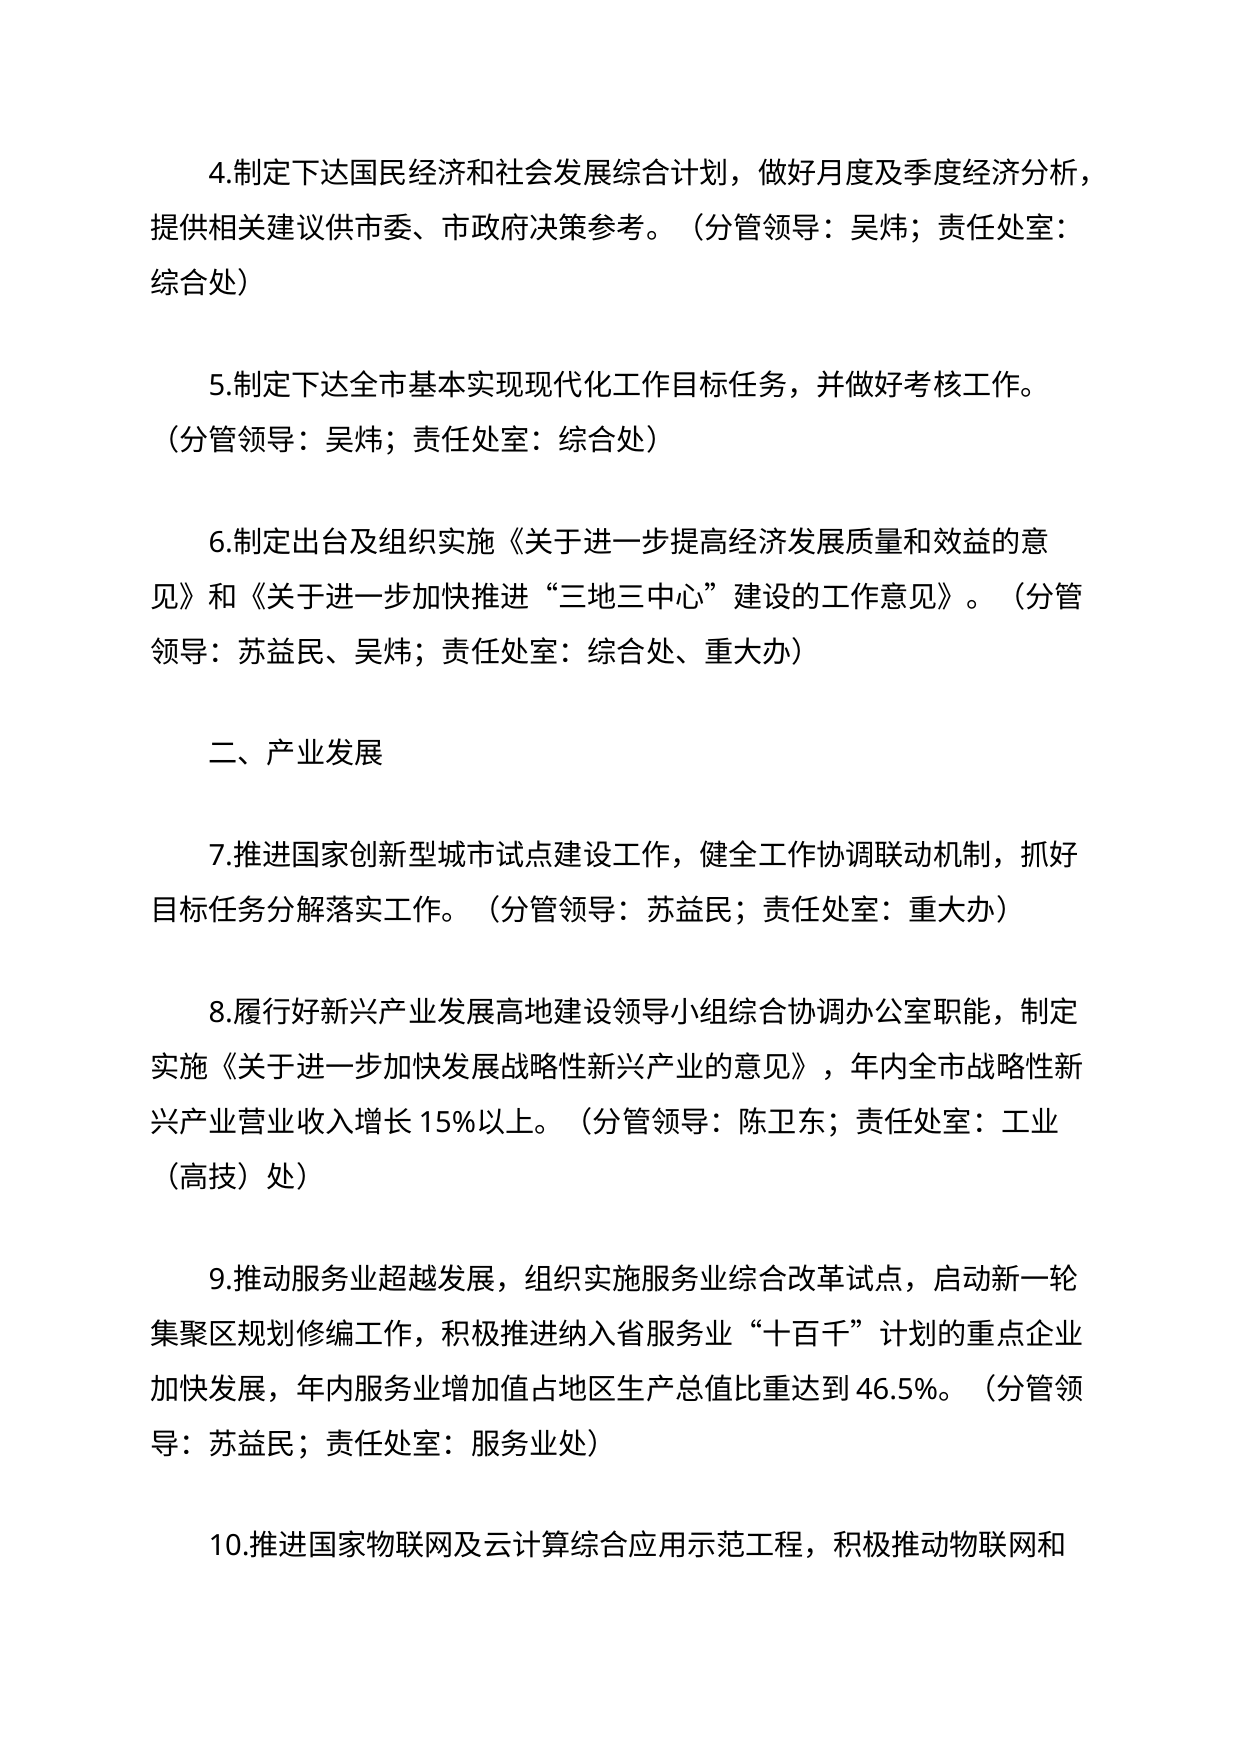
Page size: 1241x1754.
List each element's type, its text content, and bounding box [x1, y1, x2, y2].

text 5.制定下达全市基本实现现代化工作目标任务，并做好考核工作。（分管领导：吴炜；责任处室：综合处） [150, 362, 1090, 459]
text 4.制定下达国民经济和社会发展综合计划，做好月度及季度经济分析，提供相关建议供市委、市政府决策参考。（分管领导：吴炜；责任处室：综合处） [150, 150, 1090, 302]
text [150, 1522, 1090, 1564]
text 9.推动服务业超越发展，组织实施服务业综合改革试点，启动新一轮集聚区规划修编工作，积极推进纳入省服务业“十百千”计划的重点企业加快发展，年内服务业增加值占地区生产总值比重达到46.5%。（分管领导：苏益民；责任处室：服务业处） [150, 1255, 1090, 1462]
text 6.制定出台及组织实施《关于进一步提高经济发展质量和效益的意见》和《关于进一步加快推进“三地三中心”建设的工作意见》。（分管领导：苏益民、吴炜；责任处室：综合处、重大办） [150, 518, 1090, 671]
text 二、产业发展 [150, 730, 1090, 772]
text 7.推进国家创新型城市试点建设工作，健全工作协调联动机制，抓好目标任务分解落实工作。（分管领导：苏益民；责任处室：重大办） [150, 832, 1090, 929]
text 8.履行好新兴产业发展高地建设领导小组综合协调办公室职能，制定实施《关于进一步加快发展战略性新兴产业的意见》，年内全市战略性新兴产业营业收入增长15%以上。（分管领导：陈卫东；责任处室：工业（高技）处） [150, 989, 1090, 1196]
